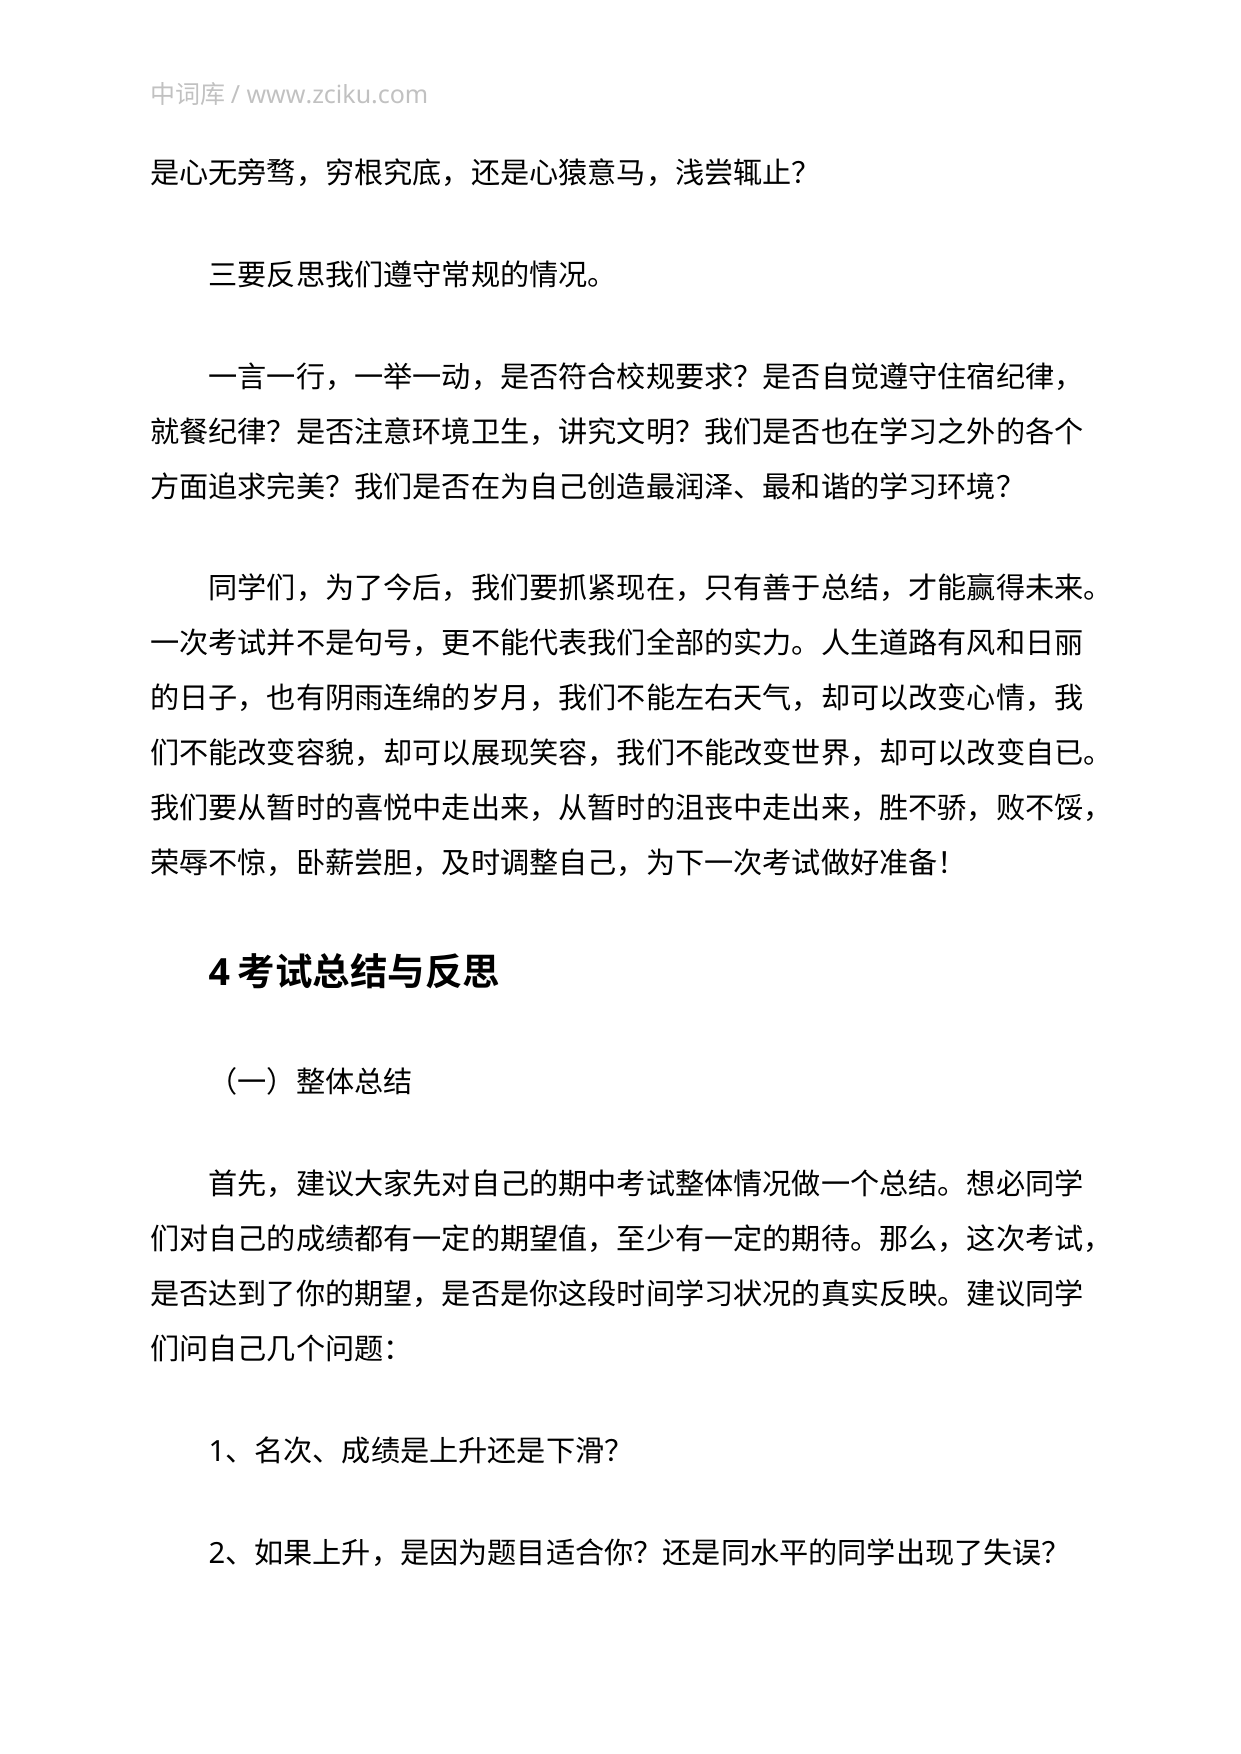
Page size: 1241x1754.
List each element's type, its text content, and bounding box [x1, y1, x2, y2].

text （一）整体总结 [150, 1059, 1090, 1101]
text 首先，建议大家先对自己的期中考试整体情况做一个总结。想必同学们对自己的成绩都有一定的期望值，至少有一定的期待。那么，这次考试，是否达到了你的期望，是否是你这段时间学习状况的真实反映。建议同学们问自己几个问题： [150, 1161, 1090, 1368]
text 三要反思我们遵守常规的情况。 [150, 252, 1090, 294]
text 一言一行，一举一动，是否符合校规要求？是否自觉遵守住宿纪律，就餐纪律？是否注意环境卫生，讲究文明？我们是否也在学习之外的各个方面追求完美？我们是否在为自己创造最润泽、最和谐的学习环境？ [150, 353, 1090, 506]
text 同学们，为了今后，我们要抓紧现在，只有善于总结，才能赢得未来。一次考试并不是句号，更不能代表我们全部的实力。人生道路有风和日丽的日子，也有阴雨连绵的岁月，我们不能左右天气，却可以改变心情，我们不能改变容貌，却可以展现笑容，我们不能改变世界，却可以改变自已。我们要从暂时的喜悦中走出来，从暂时的沮丧中走出来，胜不骄，败不馁，荣辱不惊，卧薪尝胆，及时调整自己，为下一次考试做好准备！ [150, 565, 1090, 882]
text 1、名次、成绩是上升还是下滑？ [150, 1427, 1090, 1469]
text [150, 150, 1090, 192]
text 4考试总结与反思 [150, 941, 1090, 996]
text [150, 1529, 1090, 1572]
